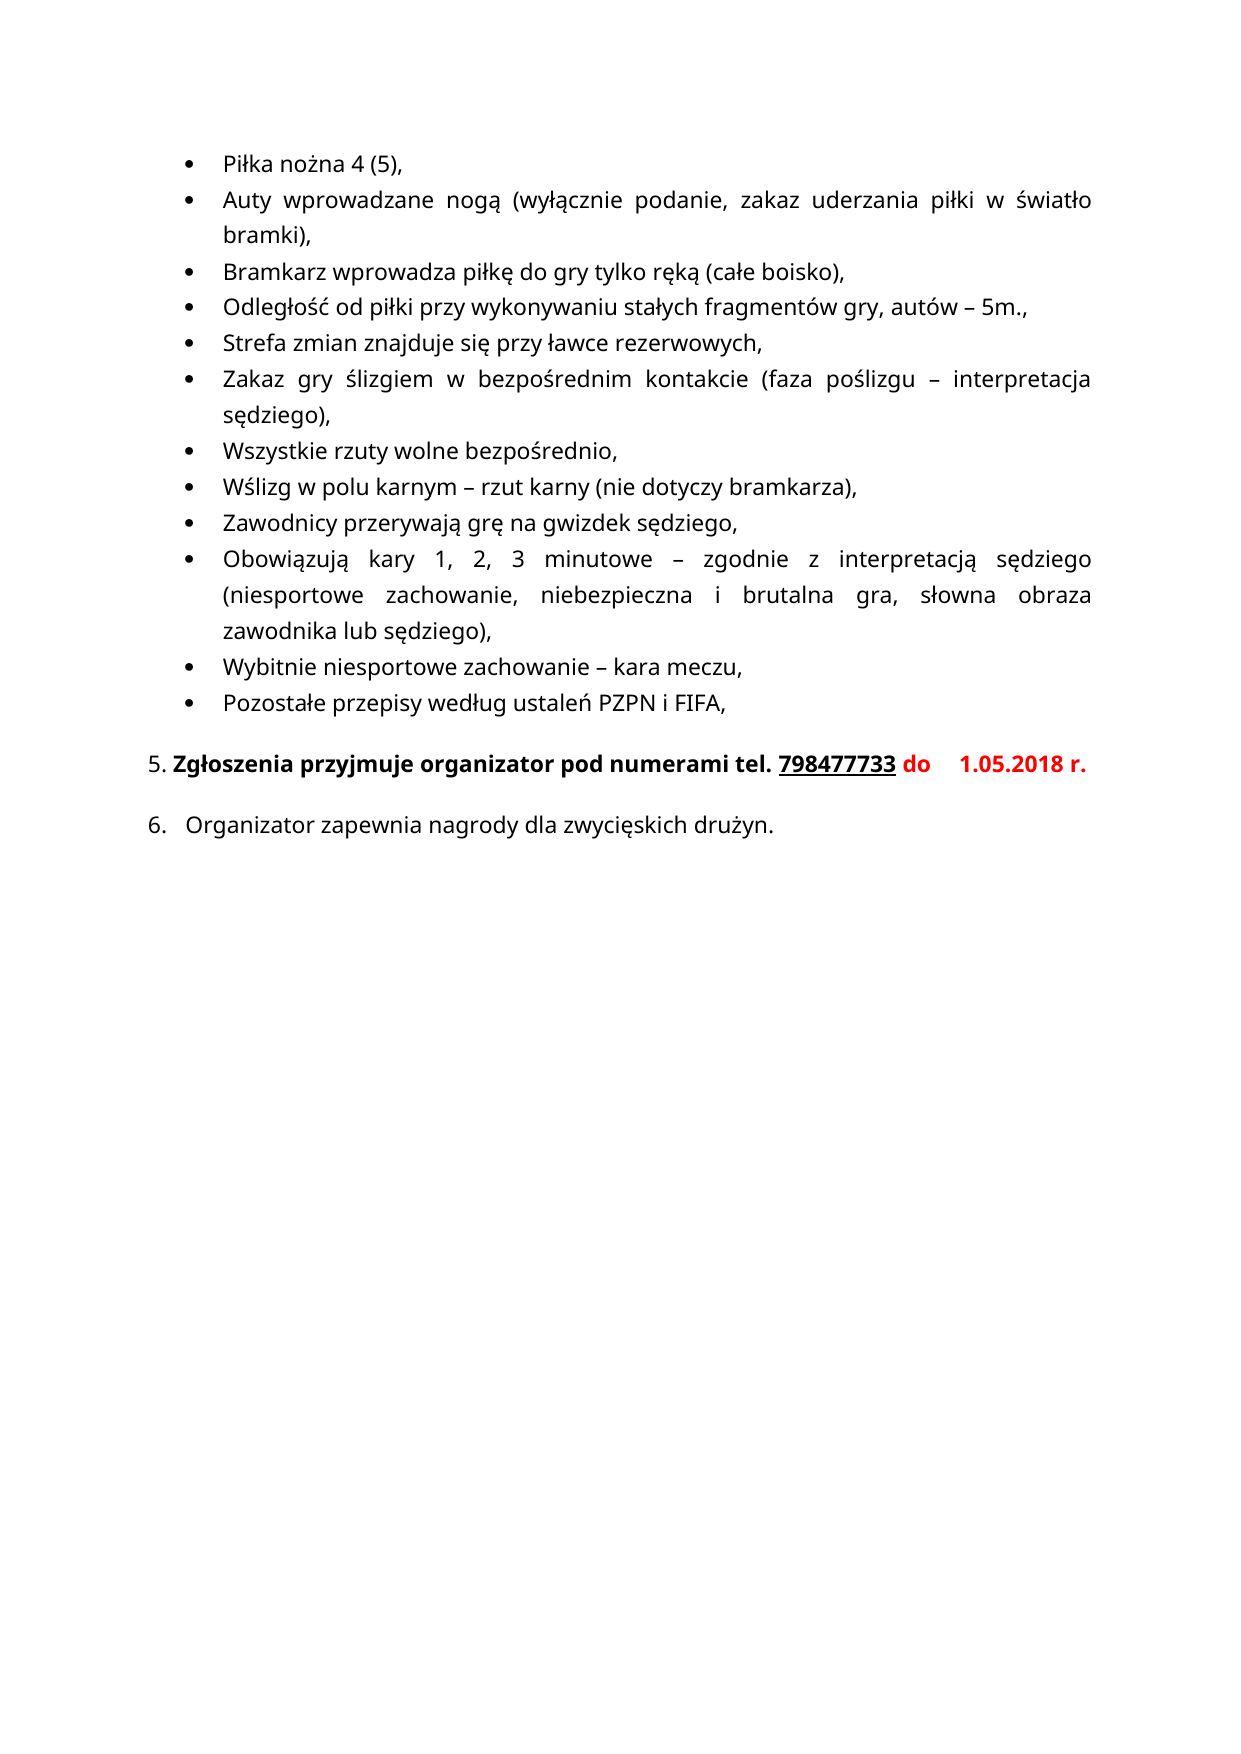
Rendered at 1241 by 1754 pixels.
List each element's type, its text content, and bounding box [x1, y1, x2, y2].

list Pozostałe przepisy według ustaleń PZPN i FIFA, [185, 687, 1093, 718]
list Organizator zapewnia nagrody dla zwycięskich drużyn. [148, 808, 1093, 840]
list Wszystkie rzuty wolne bezpośrednio, [185, 435, 1093, 466]
list Auty wprowadzane nogą (wyłącznie podanie, zakaz uderzania piłki w światło bramki), [185, 183, 1093, 251]
list Piłka nożna 4 (5), [185, 148, 1093, 179]
list Strefa zmian znajduje się przy ławce rezerwowych, [185, 327, 1093, 358]
list Zawodnicy przerywają grę na gwizdek sędziego, [185, 507, 1093, 538]
list Obowiązują kary 1, 2, 3 minutowe – zgodnie z interpretacją sędziego (niesportowe zachowanie, niebezpieczna i brutalna gra, słowna obraza zawodnika lub sędziego), [185, 543, 1093, 646]
list Bramkarz wprowadza piłkę do gry tylko ręką (całe boisko), [185, 255, 1093, 287]
list Zakaz gry ślizgiem w bezpośrednim kontakcie (faza poślizgu – interpretacja sędziego), [185, 363, 1093, 430]
list Odległość od piłki przy wykonywaniu stałych fragmentów gry, autów – 5m., [185, 291, 1093, 323]
list Wślizg w polu karnym – rzut karny (nie dotyczy bramkarza), [185, 471, 1093, 502]
text 5. Zgłoszenia przyjmuje organizator pod numerami tel. 798477733 do 1.05.2018 r. [148, 748, 1093, 779]
list Wybitnie niesportowe zachowanie – kara meczu, [185, 651, 1093, 682]
